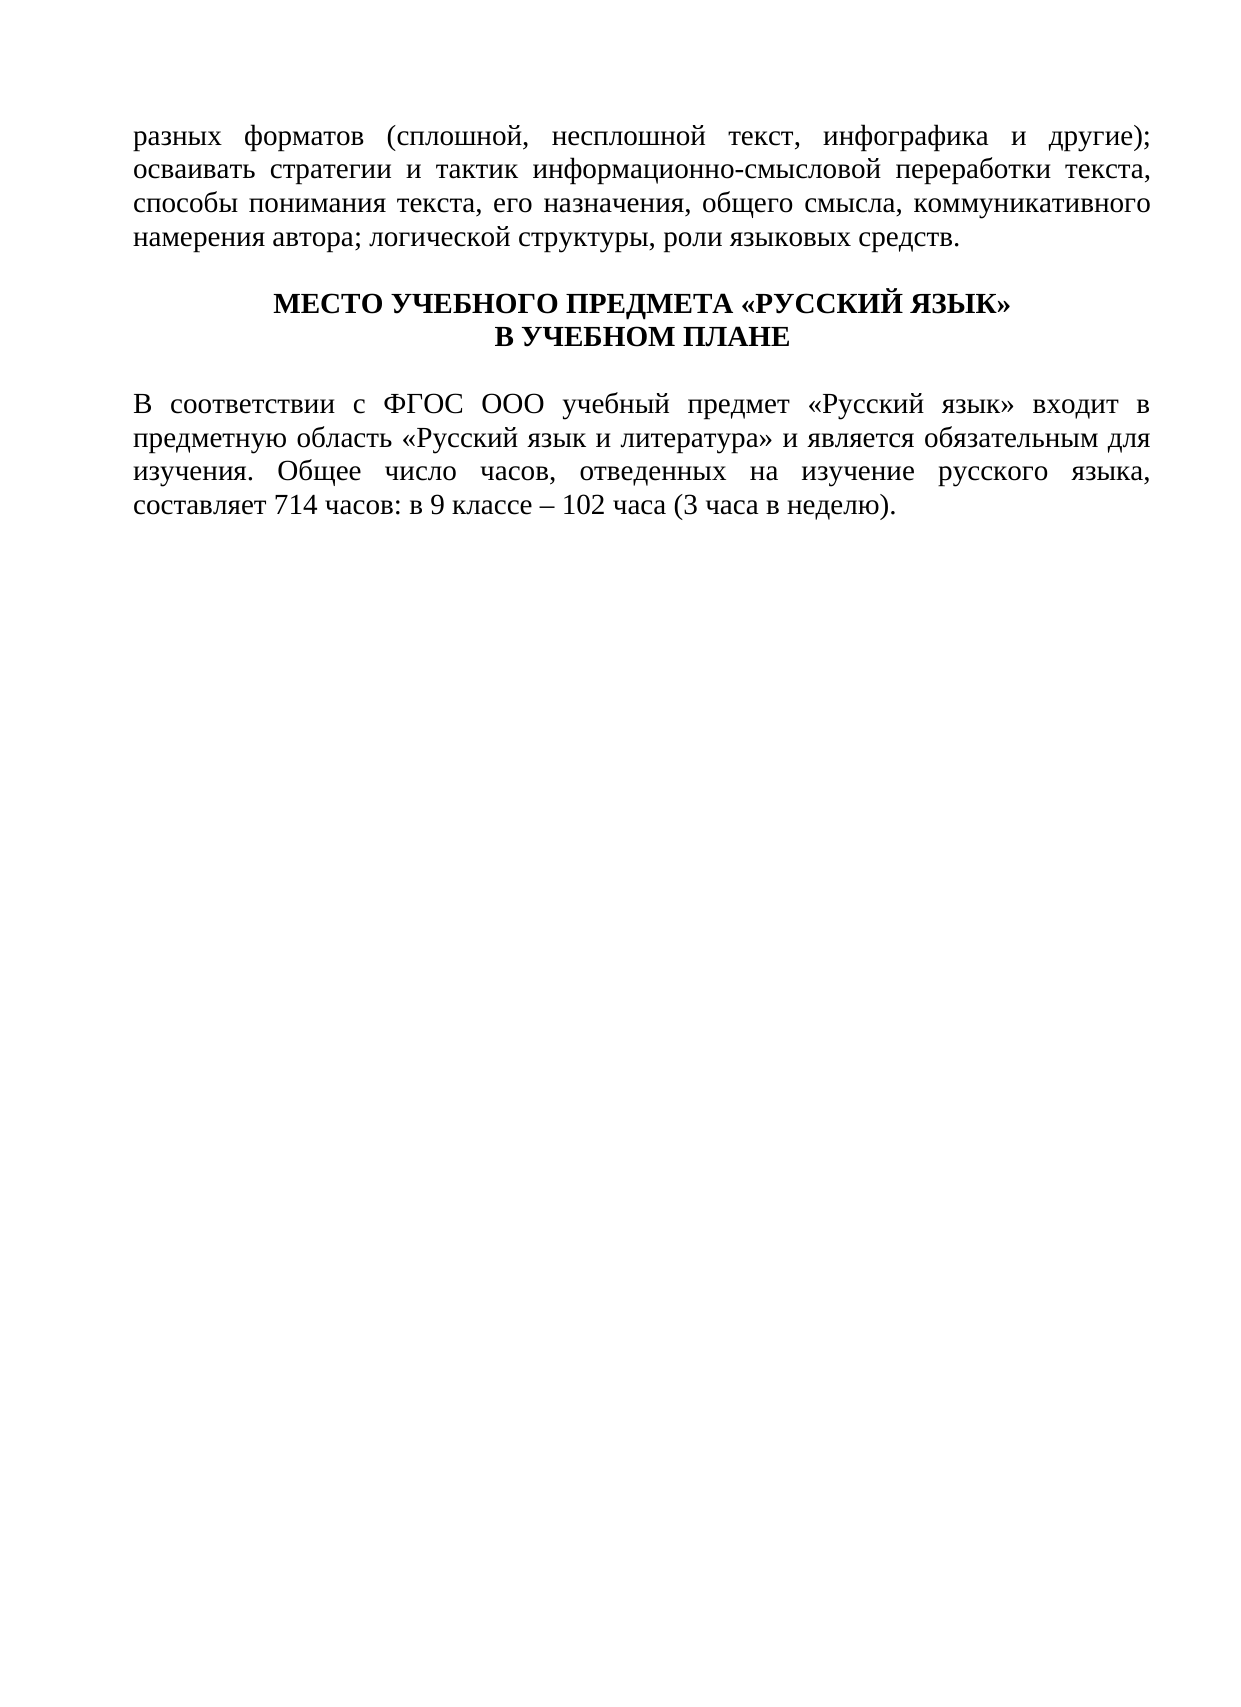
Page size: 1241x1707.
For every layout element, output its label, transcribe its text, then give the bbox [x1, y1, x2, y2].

text В УЧЕБНОМ ПЛАНЕ [133, 319, 1152, 353]
text МЕСТО УЧЕБНОГО ПРЕДМЕТА «РУССКИЙ ЯЗЫК» [133, 286, 1152, 319]
text В соответствии с ФГОС ООО учебный предмет «Русский язык» входит в предметную область «Русский язык и литература» и является обязательным для изучения. Общее число часов, отведенных на изучение русского языка, составляет 714 часов: в 9 классе – 102 часа (3 часа в неделю). [133, 386, 1152, 521]
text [133, 118, 1152, 252]
